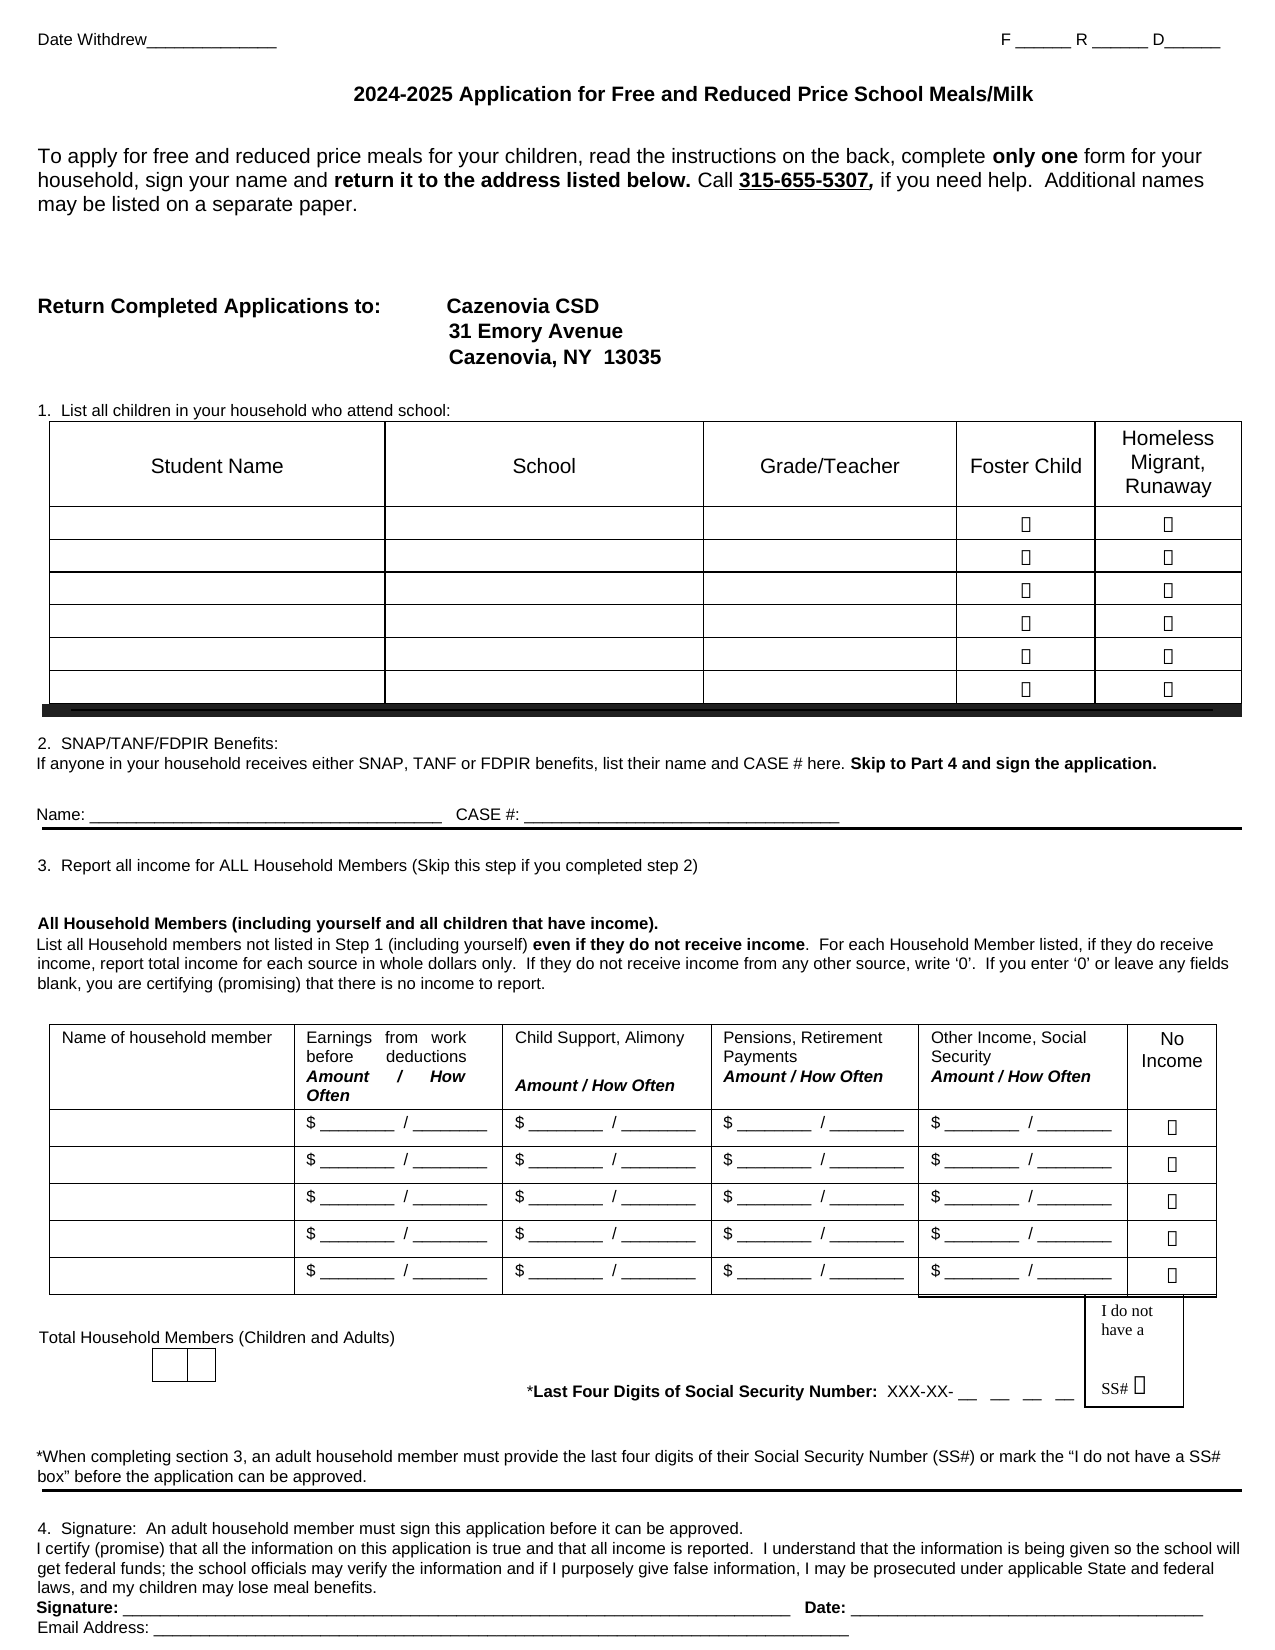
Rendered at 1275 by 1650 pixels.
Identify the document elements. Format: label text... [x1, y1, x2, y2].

table_cell  [1128, 1110, 1216, 1146]
table_cell [386, 507, 703, 538]
table_cell [704, 638, 956, 670]
table_cell Total Household Members (Children and Adults) [50, 1295, 503, 1406]
table_cell [386, 671, 703, 703]
table_cell  [1128, 1147, 1216, 1183]
table_cell  [1128, 1258, 1216, 1294]
text To apply for free and reduced price meals for your children, read the instructions on the back, complete only one form for your household, sign your name and return it to the address listed below. Call 315-655-5307, if you need help. Additional names may be listed on a separate paper. [37, 144, 1242, 216]
table_cell $ ________ / ________ [919, 1147, 1127, 1183]
table_cell  [1096, 573, 1241, 604]
text Name: ______________________________________ CASE #: __________________________________ [36, 804, 1242, 823]
table_cell [704, 671, 956, 703]
text *When completing section 3, an adult household member must provide the last four digits of their Social Security Number (SS#) or mark the “I do not have a SS# box” before the application can be approved. [36, 1447, 1242, 1486]
table_cell $ ________ / ________ [503, 1184, 711, 1220]
table_cell [50, 540, 384, 571]
table_cell $ ________ / ________ [503, 1258, 711, 1294]
table_cell *Last Four Digits of Social Security Number: XXX-XX- __ __ __ __ [503, 1295, 1084, 1406]
table_cell  [1096, 540, 1241, 571]
text All Household Members (including yourself and all children that have income). [37, 914, 1242, 933]
table_cell [704, 573, 956, 604]
table_header Student Name [50, 422, 384, 506]
table_cell [386, 540, 703, 571]
table_header Homeless Migrant, Runaway [1096, 422, 1241, 506]
table_cell [386, 573, 703, 604]
text I certify (promise) that all the information on this application is true and that all income is reported. I understand that the information is being given so the school will get federal funds; the school officials may verify the information and if I purposely give false information, I may be prosecuted under applicable State and federal laws, and my children may lose meal benefits. [36, 1539, 1242, 1597]
table_cell  [957, 671, 1094, 703]
table_cell $ ________ / ________ [295, 1147, 502, 1183]
table_cell $ ________ / ________ [712, 1221, 918, 1257]
table_cell  [1096, 638, 1241, 670]
table_cell  [1128, 1184, 1216, 1220]
table_cell $ ________ / ________ [503, 1110, 711, 1146]
table_cell  [957, 605, 1094, 637]
table_cell [50, 1147, 294, 1183]
table_cell $ ________ / ________ [295, 1258, 502, 1294]
table_cell $ ________ / ________ [295, 1221, 502, 1257]
table_cell $ ________ / ________ [503, 1147, 711, 1183]
table_cell $ ________ / ________ [503, 1221, 711, 1257]
table_cell  [957, 507, 1094, 538]
table_cell $ ________ / ________ [919, 1184, 1127, 1220]
table_header Earnings from work before deductions Amount / How Often [295, 1025, 502, 1109]
table_cell [50, 1258, 294, 1294]
table_cell  [1128, 1221, 1216, 1257]
text 31 Emory Avenue [448, 319, 1242, 343]
table_header School [386, 422, 703, 506]
table_header Foster Child [957, 422, 1094, 506]
text List all Household members not listed in Step 1 (including yourself) even if they do not receive income. For each Household Member listed, if they do receive income, report total income for each source in whole dollars only. If they do not receive income from any other source, write ‘0’. If you enter ‘0’ or leave any fields blank, you are certifying (promising) that there is no income to report. [36, 934, 1242, 993]
table_cell $ ________ / ________ [295, 1110, 502, 1146]
table_cell  [957, 540, 1094, 571]
text 2024-2025 Application for Free and Reduced Price School Meals/Milk [353, 82, 1242, 106]
table_cell $ ________ / ________ [712, 1184, 918, 1220]
list List all children in your household who attend school: [37, 401, 1242, 420]
table_cell $ ________ / ________ [712, 1147, 918, 1183]
table_cell [50, 573, 384, 604]
table_cell $ ________ / ________ [919, 1110, 1127, 1146]
table_header Pensions, Retirement Payments Amount / How Often [712, 1025, 918, 1109]
table_cell [50, 507, 384, 538]
table_cell [50, 1184, 294, 1220]
table_cell [704, 507, 956, 538]
text Return Completed Applications to: Cazenovia CSD [37, 293, 1242, 317]
table_cell  [957, 573, 1094, 604]
table_header No Income [1128, 1025, 1216, 1109]
table_cell  [1096, 507, 1241, 538]
table_cell  [957, 638, 1094, 670]
table_cell $ ________ / ________ [919, 1258, 1127, 1294]
table_cell [1184, 1298, 1216, 1406]
table_cell [386, 638, 703, 670]
table_cell [50, 605, 384, 637]
table_header Other Income, Social Security Amount / How Often [919, 1025, 1127, 1109]
text Date Withdrew______________ F ______ R ______ D______ [37, 29, 1242, 48]
list Signature: An adult household member must sign this application before it can be approved. [37, 1518, 1242, 1538]
text If anyone in your household receives either SNAP, TANF or FDPIR benefits, list their name and CASE # here. Skip to Part 4 and sign the application. [36, 754, 1242, 773]
table_cell  [1096, 671, 1241, 703]
table_cell [386, 605, 703, 637]
table_cell $ ________ / ________ [712, 1110, 918, 1146]
list Report all income for ALL Household Members (Skip this step if you completed step 2) [37, 856, 1242, 875]
table_header Child Support, Alimony Amount / How Often [503, 1025, 711, 1109]
table_cell [704, 540, 956, 571]
table_cell $ ________ / ________ [295, 1184, 502, 1220]
table_header Name of household member [50, 1025, 294, 1109]
table_cell $ ________ / ________ [712, 1258, 918, 1294]
table_cell [50, 638, 384, 670]
list SNAP/TANF/FDPIR Benefits: [37, 734, 1242, 753]
table_cell  [1096, 605, 1241, 637]
text Cazenovia, NY 13035 [448, 345, 1242, 369]
text Signature: ________________________________________________________________________ Date: ______________________________________ Email Address: ___________________________________________________________________________ [36, 1598, 1242, 1637]
table_cell [50, 671, 384, 703]
table_cell $ ________ / ________ [919, 1221, 1127, 1257]
table_cell I do not have a SS#  [1086, 1298, 1183, 1406]
table_cell [704, 605, 956, 637]
table_header Grade/Teacher [704, 422, 956, 506]
table_cell [50, 1221, 294, 1257]
table_cell [50, 1110, 294, 1146]
